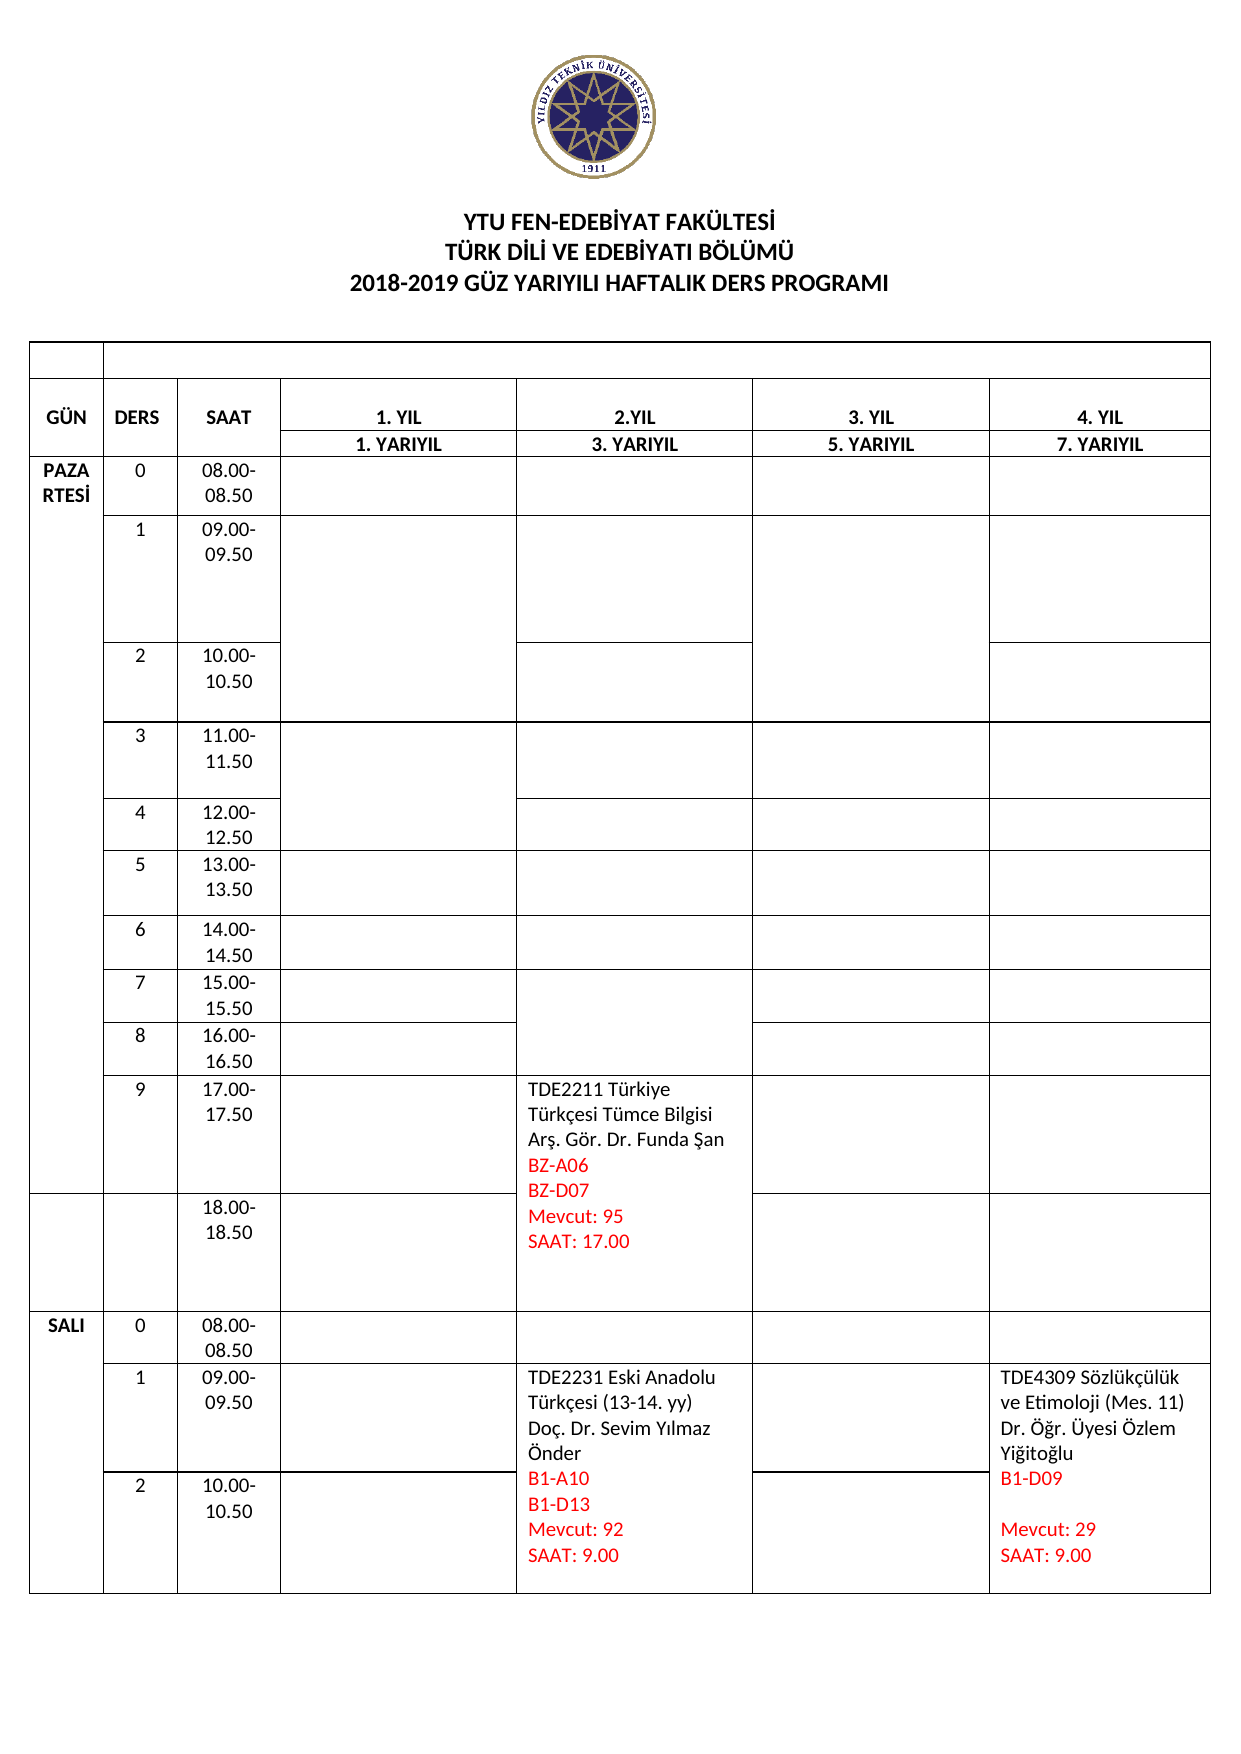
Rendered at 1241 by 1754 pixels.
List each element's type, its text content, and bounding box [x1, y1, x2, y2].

table_cell [753, 1023, 989, 1075]
table_cell 14.00-14.50 [178, 916, 280, 968]
table_cell 5. YARIYIL [753, 431, 989, 456]
table_cell TDE4309 Sözlükçülük ve Etimoloji (Mes. 11) Dr. Öğr. Üyesi Özlem Yiğitoğlu B1-D09 Mevcut: 29 SAAT: 9.00 [990, 1364, 1210, 1593]
table_cell 15.00-15.50 [178, 970, 280, 1022]
table_cell DERS [104, 379, 177, 456]
table_cell [517, 970, 752, 1075]
table_cell [753, 851, 989, 915]
table_cell 16.00-16.50 [178, 1023, 280, 1075]
table_cell [281, 1076, 516, 1193]
table_cell 1. YARIYIL [281, 431, 516, 456]
table_cell 09.00-09.50 [178, 1364, 280, 1471]
table_cell 2 [104, 643, 177, 721]
table_cell [753, 1364, 989, 1471]
table_cell 1 [104, 1364, 177, 1471]
table_cell 18.00-18.50 [178, 1194, 280, 1311]
table_cell [281, 1473, 516, 1593]
table_cell GÜN [30, 379, 103, 456]
table_cell [990, 723, 1210, 798]
table_cell 3. YARIYIL [517, 431, 752, 456]
table_cell [753, 799, 989, 850]
table_cell 17.00-17.50 [178, 1076, 280, 1193]
table_cell [753, 1076, 989, 1193]
table_cell [990, 1194, 1210, 1311]
table_cell 7. YARIYIL [990, 431, 1210, 456]
table_header [104, 343, 1210, 378]
table_cell [30, 1194, 103, 1311]
table_cell 5 [104, 851, 177, 915]
table_cell 7 [104, 970, 177, 1022]
table_cell 0 [104, 457, 177, 515]
table_cell 08.00-08.50 [178, 457, 280, 515]
picture [524, 46, 662, 184]
table_cell [990, 799, 1210, 850]
table_cell 10.00-10.50 [178, 1473, 280, 1593]
table_cell [281, 1312, 516, 1363]
table_cell [753, 1194, 989, 1311]
table_cell [281, 916, 516, 968]
table_cell [990, 970, 1210, 1022]
table_cell [281, 1364, 516, 1471]
table_cell 12.00-12.50 [178, 799, 280, 850]
table_cell [753, 1312, 989, 1363]
table_cell [104, 1194, 177, 1311]
table_cell [990, 457, 1210, 515]
table_cell 10.00-10.50 [178, 643, 280, 721]
table_cell 4. YIL [990, 379, 1210, 430]
table_cell 0 [104, 1312, 177, 1363]
table_cell 4 [104, 799, 177, 850]
table_cell SALI [30, 1312, 103, 1593]
table_cell [753, 457, 989, 515]
table_cell 3. YIL [753, 379, 989, 430]
table_cell [990, 516, 1210, 642]
table_cell [281, 723, 516, 850]
table_cell 1. YIL [281, 379, 516, 430]
table_cell [281, 970, 516, 1022]
table_cell 11.00-11.50 [178, 723, 280, 798]
table_cell [753, 916, 989, 968]
table_cell [990, 1312, 1210, 1363]
table_cell [281, 1194, 516, 1311]
table_cell [990, 1076, 1210, 1193]
table_cell [517, 1312, 752, 1363]
table_cell 13.00-13.50 [178, 851, 280, 915]
table_cell [990, 643, 1210, 721]
table_cell [753, 723, 989, 798]
table_cell [517, 851, 752, 915]
table_cell [517, 723, 752, 798]
table_cell 6 [104, 916, 177, 968]
table_header [30, 343, 103, 378]
table_cell 09.00-09.50 [178, 516, 280, 642]
table_cell [990, 851, 1210, 915]
table_header YTU FEN-EDEBİYAT FAKÜLTESİ TÜRK DİLİ VE EDEBİYATI BÖLÜMÜ 2018-2019 GÜZ YARIYILI HAFTALIK DERS PROGRAMI [148, 206, 1092, 297]
table_cell SAAT [178, 379, 280, 456]
table_cell [281, 457, 516, 515]
table_cell [990, 1023, 1210, 1075]
table_cell [281, 1023, 516, 1075]
table_cell TDE2231 Eski Anadolu Türkçesi (13-14. yy) Doç. Dr. Sevim Yılmaz Önder B1-A10 B1-D13 Mevcut: 92 SAAT: 9.00 [517, 1364, 752, 1593]
table_cell [281, 851, 516, 915]
table_cell [281, 516, 516, 721]
table_cell [990, 916, 1210, 968]
table_cell [753, 1473, 989, 1593]
table_cell [517, 799, 752, 850]
table_cell 9 [104, 1076, 177, 1193]
table_cell 1 [104, 516, 177, 642]
table_cell [517, 457, 752, 515]
table_cell TDE2211 Türkiye Türkçesi Tümce Bilgisi Arş. Gör. Dr. Funda Şan BZ-A06 BZ-D07 Mevcut: 95 SAAT: 17.00 [517, 1076, 752, 1311]
table_cell PAZARTESİ [30, 457, 103, 1193]
table_cell [753, 970, 989, 1022]
table_cell 2.YIL [517, 379, 752, 430]
table_cell 2 [104, 1473, 177, 1593]
table_cell [517, 643, 752, 721]
table_cell [517, 516, 752, 642]
table_cell 3 [104, 723, 177, 798]
table_cell 8 [104, 1023, 177, 1075]
table_cell [753, 516, 989, 721]
table_cell 08.00-08.50 [178, 1312, 280, 1363]
table_cell [517, 916, 752, 968]
